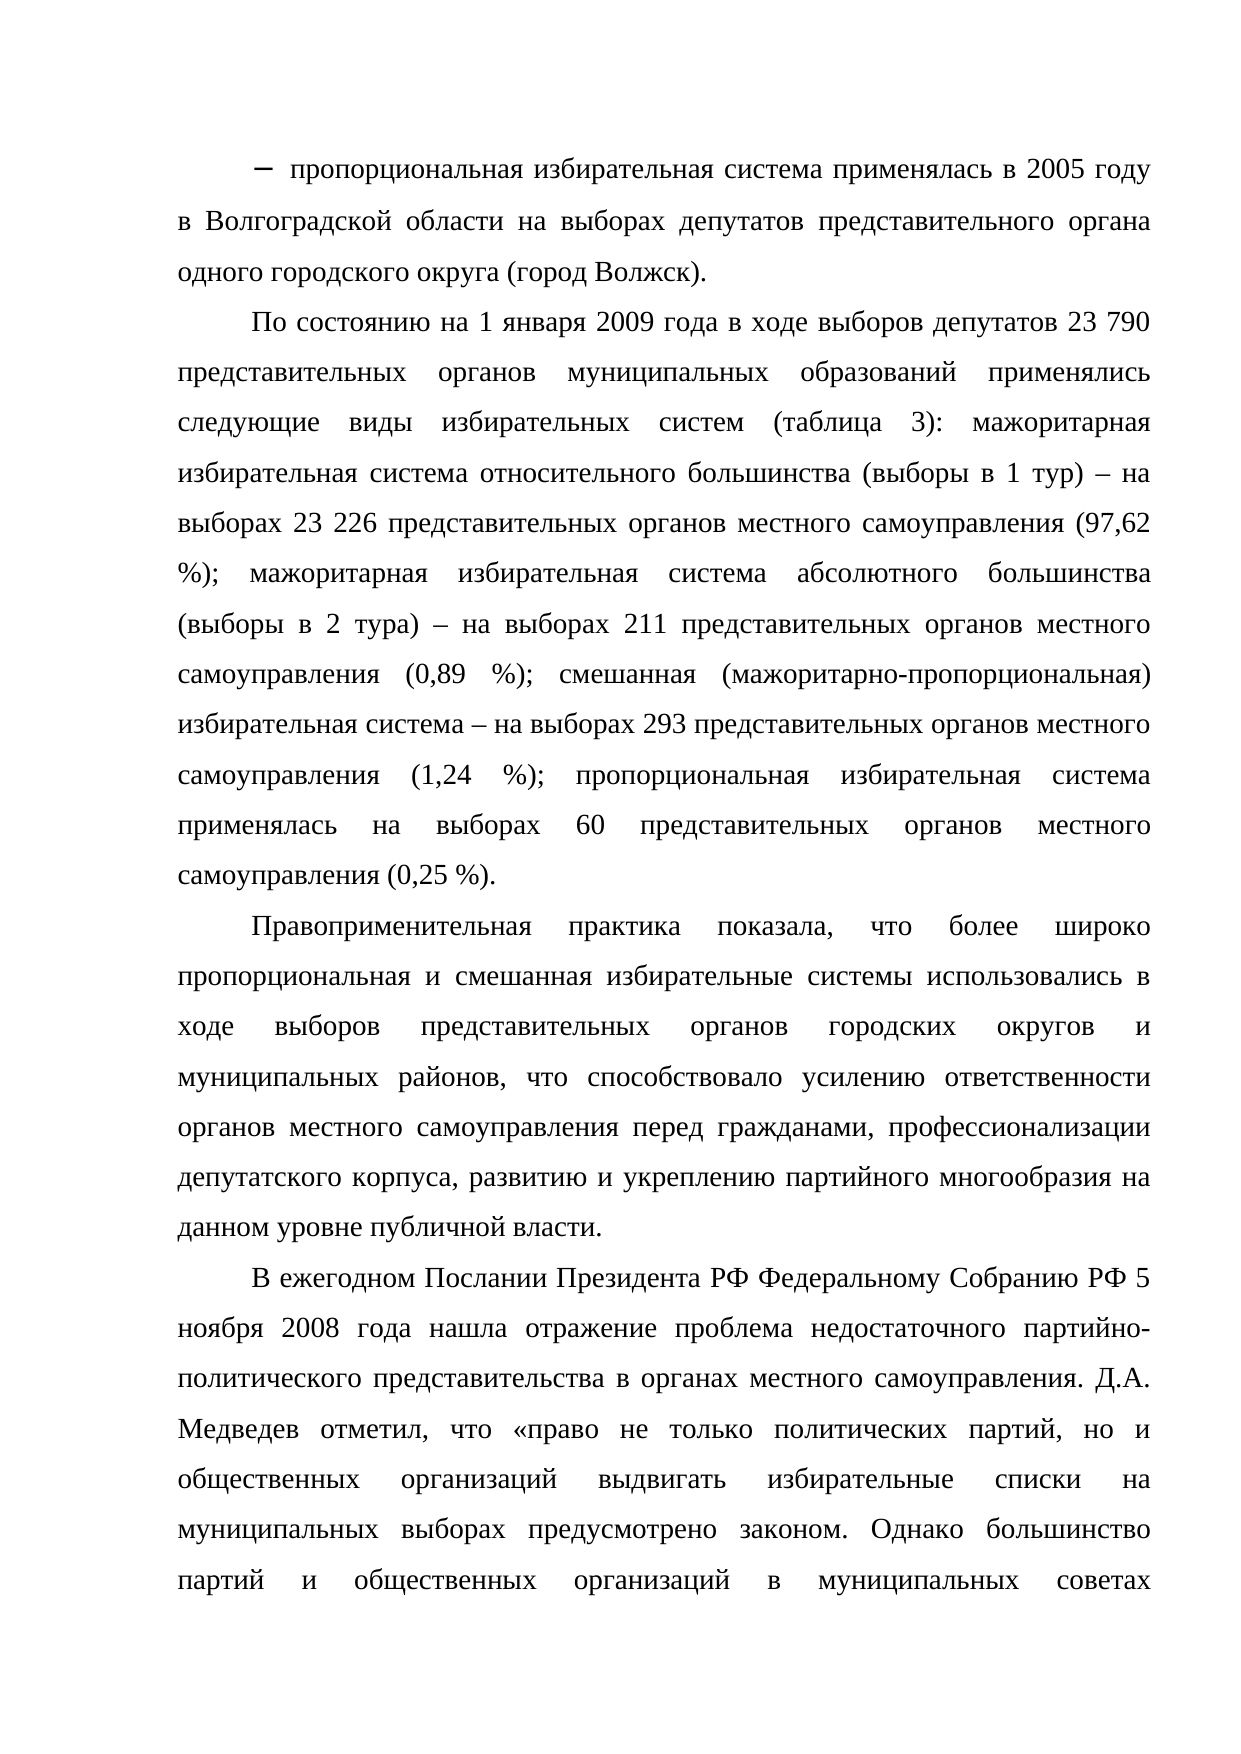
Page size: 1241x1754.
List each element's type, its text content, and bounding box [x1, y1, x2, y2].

text По состоянию на 1 января 2009 года в ходе выборов депутатов 23 790 представительных органов муниципальных образований применялись следующие виды избирательных систем (таблица 3): мажоритарная избирательная система относительного большинства (выборы в 1 тур) – на выборах 23 226 представительных органов местного самоуправления (97,62 %); мажоритарная избирательная система абсолютного большинства (выборы в 2 тура) – на выборах 211 представительных органов местного самоуправления (0,89 %); смешанная (мажоритарно-пропорциональная) избирательная система – на выборах 293 представительных органов местного самоуправления (1,24 %); пропорциональная избирательная система применялась на выборах 60 представительных органов местного самоуправления (0,25 %). [177, 304, 1152, 891]
list пропорциональная избирательная система применялась в 2005 году в Волгоградской области на выборах депутатов представительного органа одного городского округа (город Волжск). [177, 147, 1152, 287]
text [177, 1260, 1152, 1595]
text Правоприменительная практика показала, что более широко пропорциональная и смешанная избирательные системы использовались в ходе выборов представительных органов городских округов и муниципальных районов, что способствовало усилению ответственности органов местного самоуправления перед гражданами, профессионализации депутатского корпуса, развитию и укреплению партийного многообразия на данном уровне публичной власти. [177, 908, 1152, 1243]
